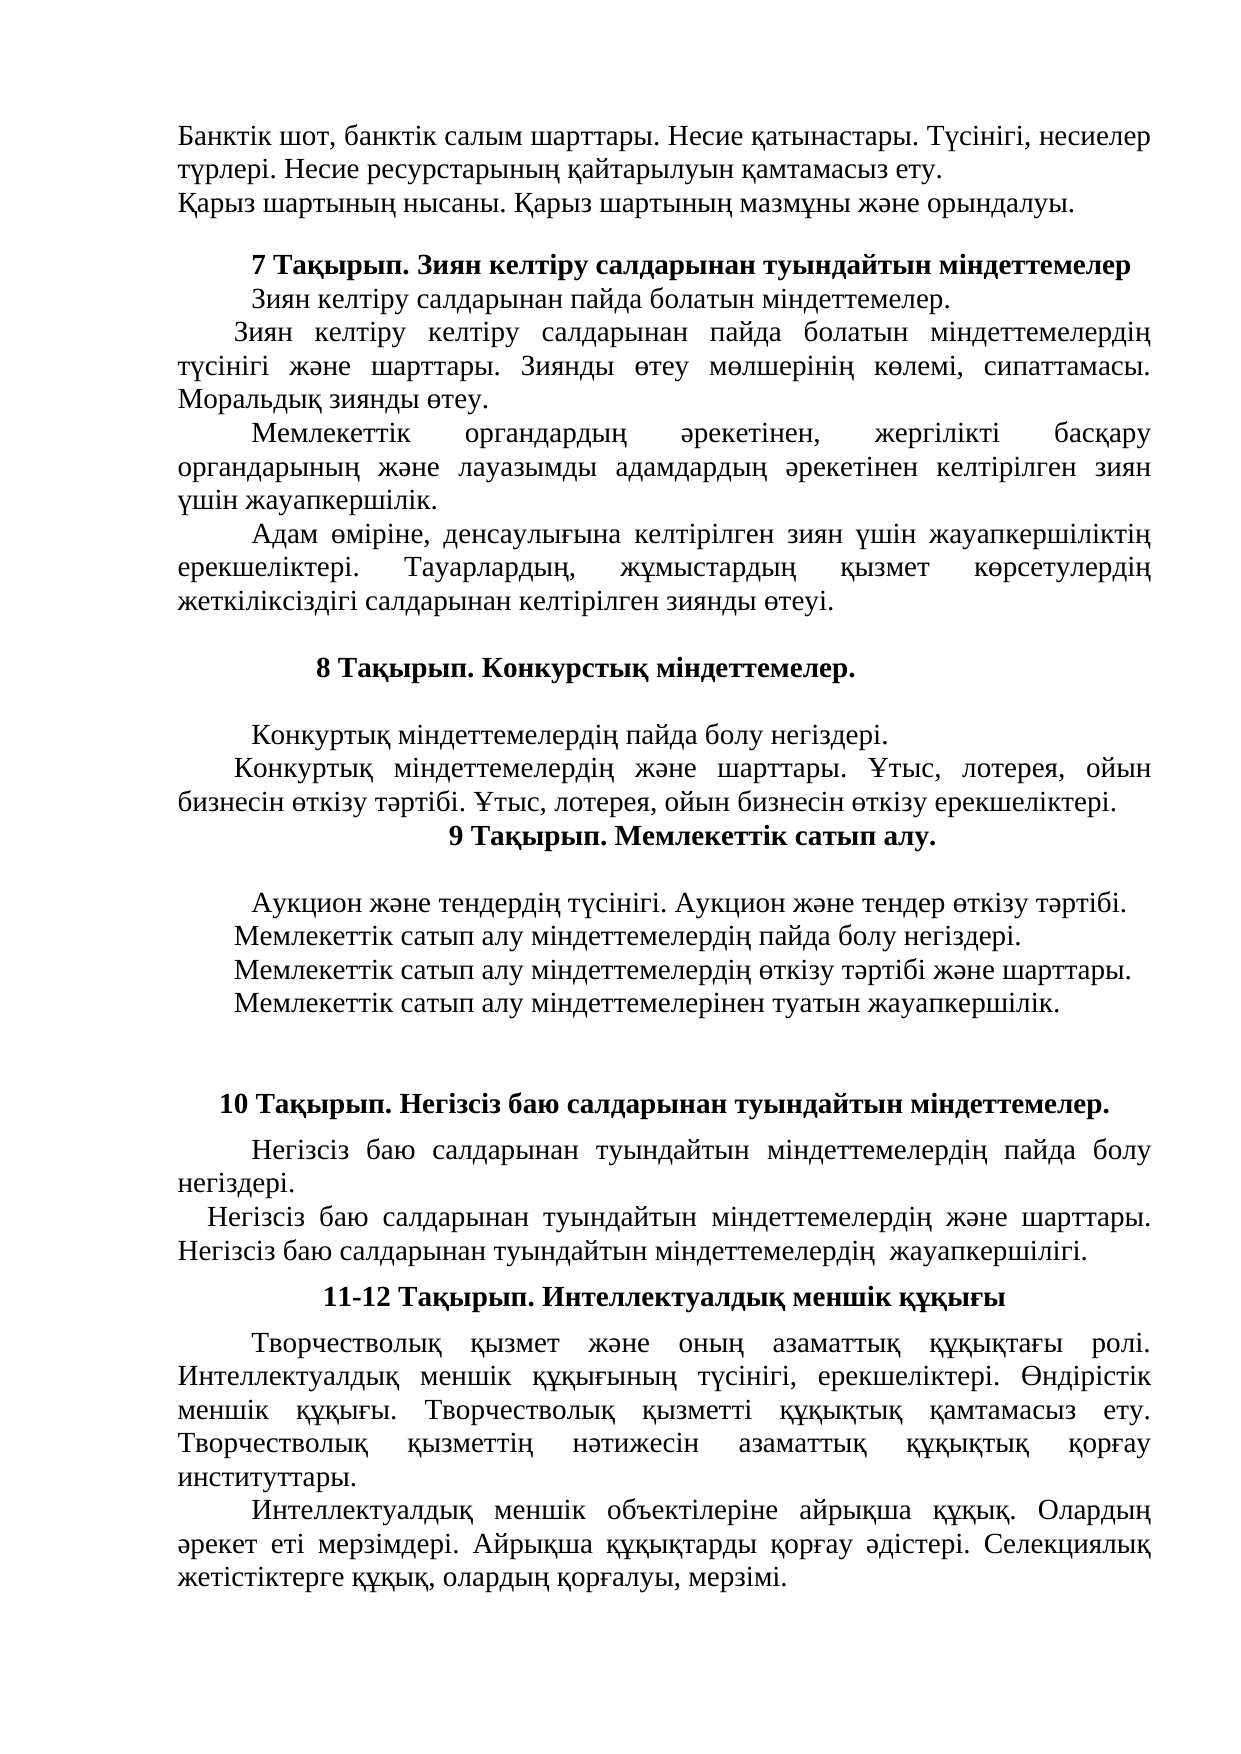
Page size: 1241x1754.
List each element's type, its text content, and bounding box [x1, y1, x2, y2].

text 8 Тақырып. Конкурстық міндеттемелер. [177, 650, 1152, 683]
text Адам өміріне, денсаулығына келтірілген зиян үшін жауапкершіліктің ерекшеліктері. Тауарлардың, жұмыстардың қызмет көрсетулердің жеткіліксіздігі салдарынан келтірілген зиянды өтеуі. [177, 516, 1152, 616]
text Мемлекеттік органдардың әрекетінен, жергілікті басқару органдарының және лауазымды адамдардың әрекетінен келтірілген зиян үшін жауапкершілік. [177, 415, 1152, 516]
text Интеллектуалдық меншік объектілеріне айрықша құқық. Олардың әрекет еті мерзімдері. Айрықша құқықтарды қорғау әдістері. Селекциялық жетістіктерге құқық, олардың қорғалуы, мерзімі. [177, 1492, 1152, 1593]
text 7 Тақырып. Зиян келтіру салдарынан туындайтын міндеттемелер [177, 247, 1152, 281]
text Зиян келтіру салдарынан пайда болатын міндеттемелер. [177, 281, 1152, 314]
text 10 Тақырып. Негізсіз баю салдарынан туындайтын міндеттемелер. [177, 1086, 1152, 1119]
text Мемлекеттік сатып алу міндеттемелердің пайда болу негіздері. [177, 918, 1152, 952]
text Конкуртық міндеттемелердің пайда болу негіздері. [177, 717, 1152, 751]
text Творчестволық қызмет және оның азаматтық құқықтағы ролі. Интеллектуалдық меншік құқығының түсінігі, ерекшеліктері. Өндірістік меншік құқығы. Творчестволық қызметті құқықтық қамтамасыз ету. Творчестволық қызметтің нәтижесін азаматтық құқықтық қорғау институттары. [177, 1325, 1152, 1492]
text Қарыз шартының нысаны. Қарыз шартының мазмұны және орындалуы. [177, 185, 1152, 219]
text Конкуртық міндеттемелердің және шарттары. Ұтыс, лотерея, ойын бизнесін өткізу тәртібі. Ұтыс, лотерея, ойын бизнесін өткізу ерекшеліктері. [177, 751, 1152, 818]
text Мемлекеттік сатып алу міндеттемелердің өткізу тәртібі және шарттары. [177, 952, 1152, 985]
text 11-12 Тақырып. Интеллектуалдық меншік құқығы [177, 1279, 1152, 1312]
text Негізсіз баю салдарынан туындайтын міндеттемелердің пайда болу негіздері. [177, 1132, 1152, 1199]
text Негізсіз баю салдарынан туындайтын міндеттемелердің және шарттары. Негізсіз баю салдарынан туындайтын міндеттемелердің жауапкершілігі. [177, 1199, 1152, 1266]
text 9 Тақырып. Мемлекеттік сатып алу. [177, 818, 1152, 851]
text Аукцион және тендердің түсінігі. Аукцион және тендер өткізу тәртібі. [177, 885, 1152, 918]
text Банктік шот, банктік салым шарттары. Несие қатынастары. Түсінігі, несиелер түрлері. Несие ресурстарының қайтарылуын қамтамасыз ету. [177, 118, 1152, 185]
text Мемлекеттік сатып алу міндеттемелерінен туатын жауапкершілік. [177, 985, 1152, 1019]
text Зиян келтіру келтіру салдарынан пайда болатын міндеттемелердің түсінігі және шарттары. Зиянды өтеу мөлшерінің көлемі, сипаттамасы. Моральдық зиянды өтеу. [177, 314, 1152, 415]
